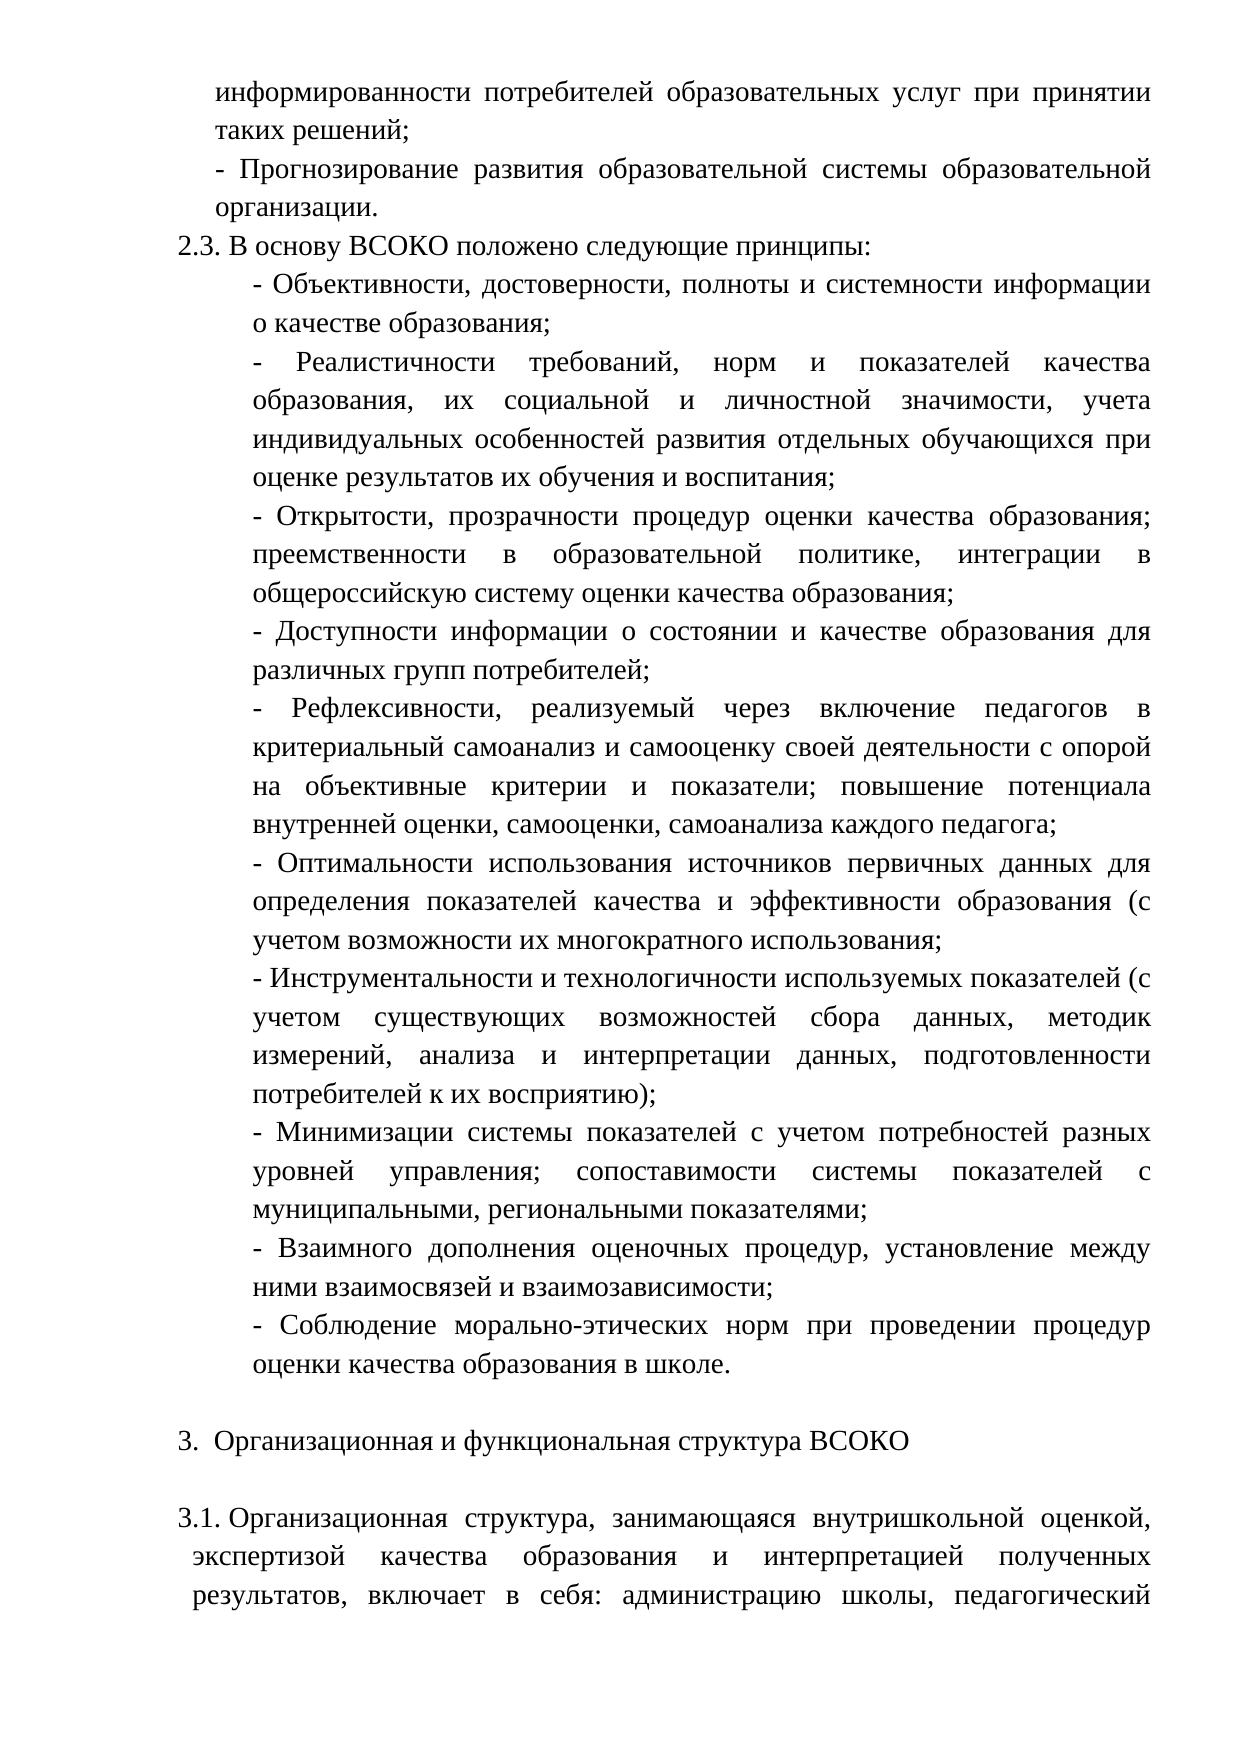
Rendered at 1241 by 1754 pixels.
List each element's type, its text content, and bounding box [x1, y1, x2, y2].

list - Минимизации системы показателей с учетом потребностей разных уровней управления; сопоставимости системы показателей с муниципальными, региональными показателями; [252, 1114, 1152, 1225]
list - Реалистичности требований, норм и показателей качества образования, их социальной и личностной значимости, учета индивидуальных особенностей развития отдельных обучающихся при оценке результатов их обучения и воспитания; [252, 344, 1152, 493]
list - Инструментальности и технологичности используемых показателей (с учетом существующих возможностей сбора данных, методик измерений, анализа и интерпретации данных, подготовленности потребителей к их восприятию); [252, 960, 1152, 1109]
list - Объективности, достоверности, полноты и системности информации о качестве образования; [252, 267, 1152, 339]
list - Оптимальности использования источников первичных данных для определения показателей качества и эффективности образования (с учетом возможности их многократного использования; [252, 845, 1152, 955]
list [215, 74, 1152, 146]
list 2.3. В основу ВСОКО положено следующие принципы: [177, 228, 1152, 262]
list - Доступности информации о состоянии и качестве образования для различных групп потребителей; [252, 613, 1152, 686]
list - Прогнозирование развития образовательной системы образовательной организации. [215, 151, 1152, 223]
list - Взаимного дополнения оценочных процедур, установление между ними взаимосвязей и взаимозависимости; [252, 1230, 1152, 1302]
list - Рефлексивности, реализуемый через включение педагогов в критериальный самоанализ и самооценку своей деятельности с опорой на объективные критерии и показатели; повышение потенциала внутренней оценки, самооценки, самоанализа каждого педагога; [252, 691, 1152, 840]
list - Соблюдение морально-этических норм при проведении процедур оценки качества образования в школе. [252, 1307, 1152, 1379]
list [177, 1500, 1152, 1611]
list 3. Организационная и функциональная структура ВСОКО [177, 1423, 1152, 1456]
list - Открытости, прозрачности процедур оценки качества образования; преемственности в образовательной политике, интеграции в общероссийскую систему оценки качества образования; [252, 498, 1152, 608]
